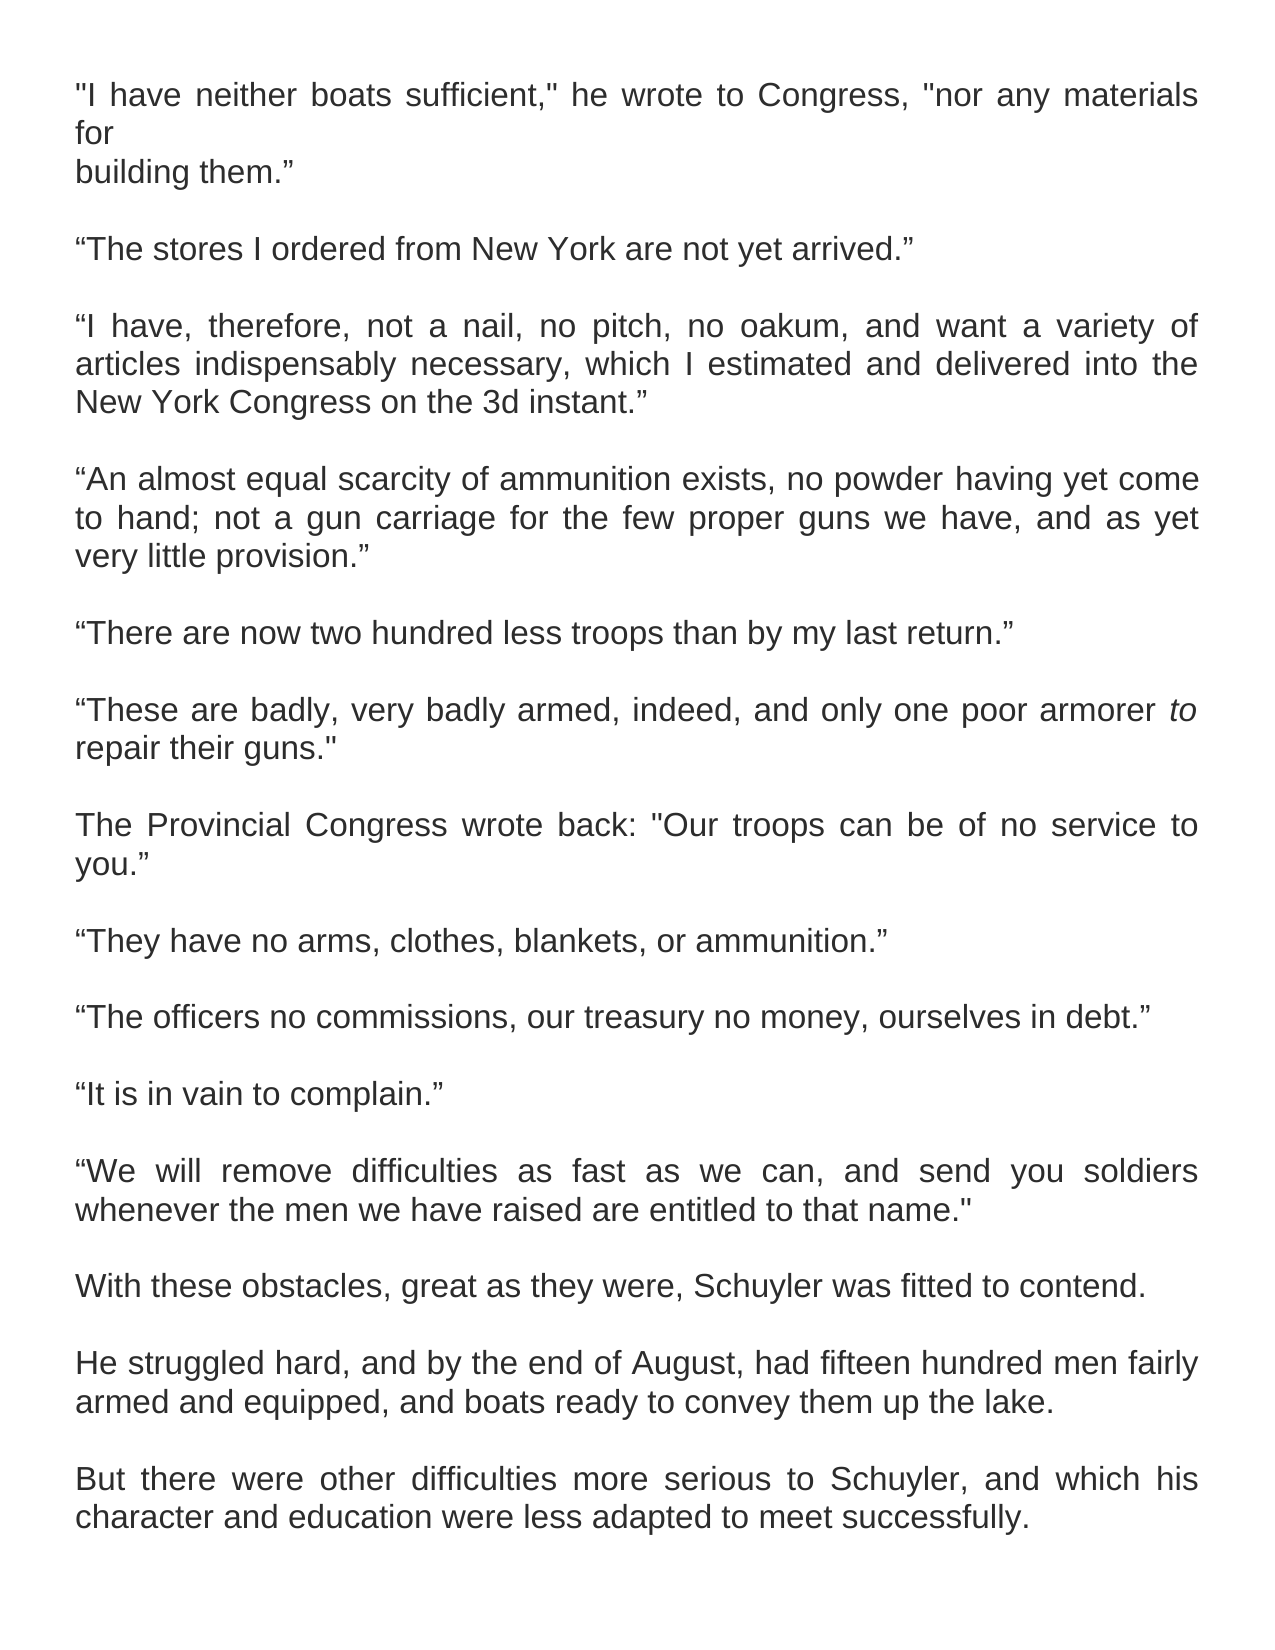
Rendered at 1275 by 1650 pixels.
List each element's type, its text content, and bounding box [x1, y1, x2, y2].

text The Provincial Congress wrote back: "Our troops can be of no service to you.” [75, 805, 1200, 882]
text “An almost equal scarcity of ammunition exists, no powder having yet come to hand; not a gun carriage for the few proper guns we have, and as yet very little provision.” [75, 459, 1200, 575]
text “There are now two hundred less troops than by my last return.” [75, 613, 1200, 652]
text “These are badly, very badly armed, indeed, and only one poor armorer to repair their guns." [75, 690, 1200, 767]
text “I have, therefore, not a nail, no pitch, no oakum, and want a variety of articles indispensably necessary, which I estimated and delivered into the New York Congress on the 3d instant.” [75, 306, 1200, 421]
text “It is in vain to complain.” [75, 1074, 1200, 1113]
text “They have no arms, clothes, blankets, or ammunition.” [75, 921, 1200, 959]
text “The officers no commissions, our treasury no money, ourselves in debt.” [75, 997, 1200, 1036]
text But there were other difficulties more serious to Schuyler, and which his character and education were less adapted to meet successfully. [75, 1459, 1200, 1536]
text "I have neither boats sufficient," he wrote to Congress, "nor any materials for [75, 75, 1200, 152]
text He struggled hard, and by the end of August, had fifteen hundred men fairly armed and equipped, and boats ready to convey them up the lake. [75, 1343, 1200, 1420]
text building them.” [75, 152, 1200, 190]
text “The stores I ordered from New York are not yet arrived.” [75, 229, 1200, 267]
text With these obstacles, great as they were, Schuyler was fitted to contend. [75, 1267, 1200, 1305]
text “We will remove difficulties as fast as we can, and send you soldiers whenever the men we have raised are entitled to that name." [75, 1151, 1200, 1228]
